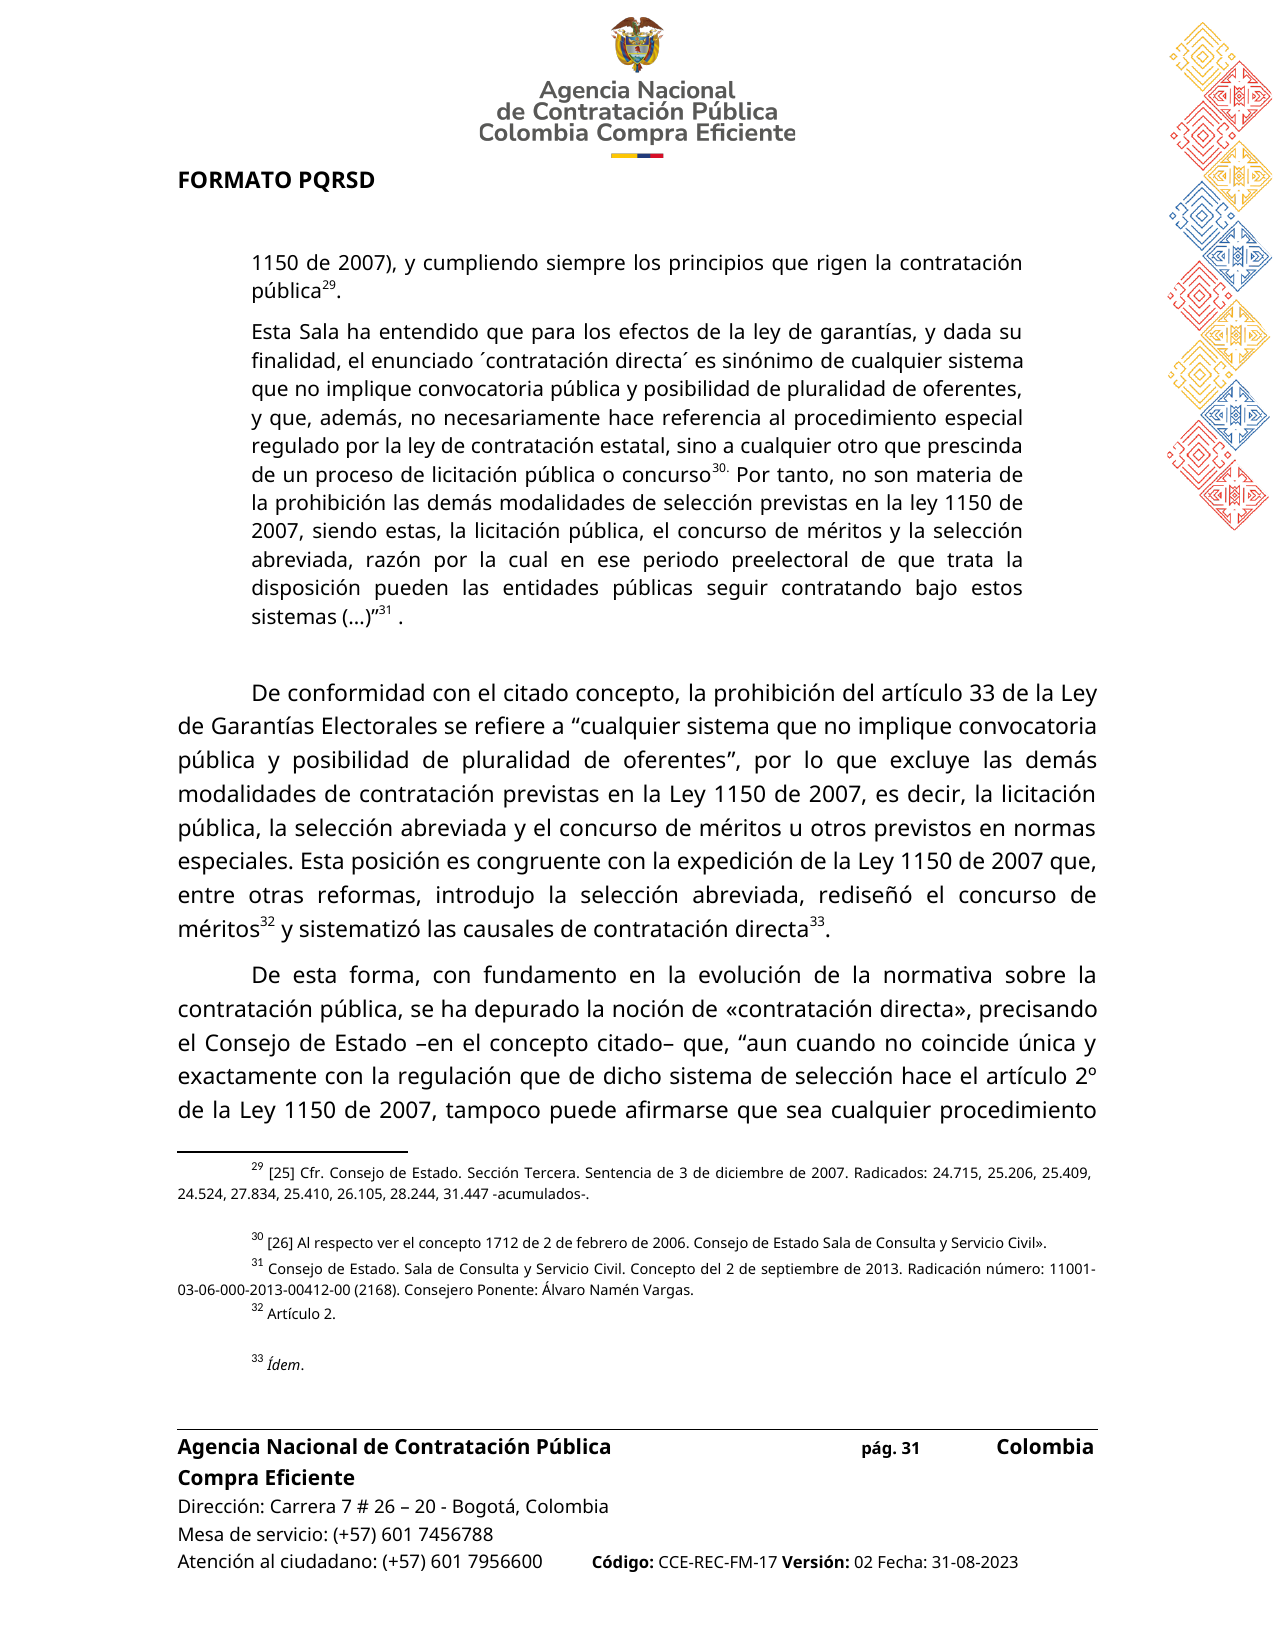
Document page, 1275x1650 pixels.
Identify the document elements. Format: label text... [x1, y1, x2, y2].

text De conformidad con el citado concepto, la prohibición del artículo 33 de la Ley de Garantías Electorales se refiere a “cualquier sistema que no implique convocatoria pública y posibilidad de pluralidad de oferentes”, por lo que excluye las demás modalidades de contratación previstas en la Ley 1150 de 2007, es decir, la licitación pública, la selección abreviada y el concurso de méritos u otros previstos en normas especiales. Esta posición es congruente con la expedición de la Ley 1150 de 2007 que, entre otras reformas, introdujo la selección abreviada, rediseñó el concurso de méritos y sistematizó las causales de contratación directa. [177, 677, 1098, 944]
text De esta forma, con fundamento en la evolución de la normativa sobre la contratación pública, se ha depurado la noción de «contratación directa», precisando el Consejo de Estado –en el concepto citado– que, “aun cuando no coincide única y exactamente con la regulación que de dicho sistema de selección hace el artículo 2º de la Ley 1150 de 2007, tampoco puede afirmarse que sea cualquier procedimiento de contratación distinto de la licitación pública, pues esto sería tanto como desconocer que el legislador, no solo en el Estatuto General de la Contratación de la Administración Pública, sino también en leyes especiales e, incluso, en el derecho privado, han establecido sistemas de contratación que implican convocatoria pública y participación de varios oferentes”. [177, 959, 1098, 1125]
picture [479, 17, 796, 158]
text Esta Sala ha entendido que para los efectos de la ley de garantías, y dada su finalidad, el enunciado ´contratación directa´ es sinónimo de cualquier sistema que no implique convocatoria pública y posibilidad de pluralidad de oferentes, y que, además, no necesariamente hace referencia al procedimiento especial regulado por la ley de contratación estatal, sino a cualquier otro que prescinda de un proceso de licitación pública o concurso. Por tanto, no son materia de la prohibición las demás modalidades de selección previstas en la ley 1150 de 2007, siendo estas, la licitación pública, el concurso de méritos y la selección abreviada, razón por la cual en ese periodo preelectoral de que trata la disposición pueden las entidades públicas seguir contratando bajo estos sistemas (…)” . [251, 317, 1024, 630]
picture [1165, 22, 1272, 528]
